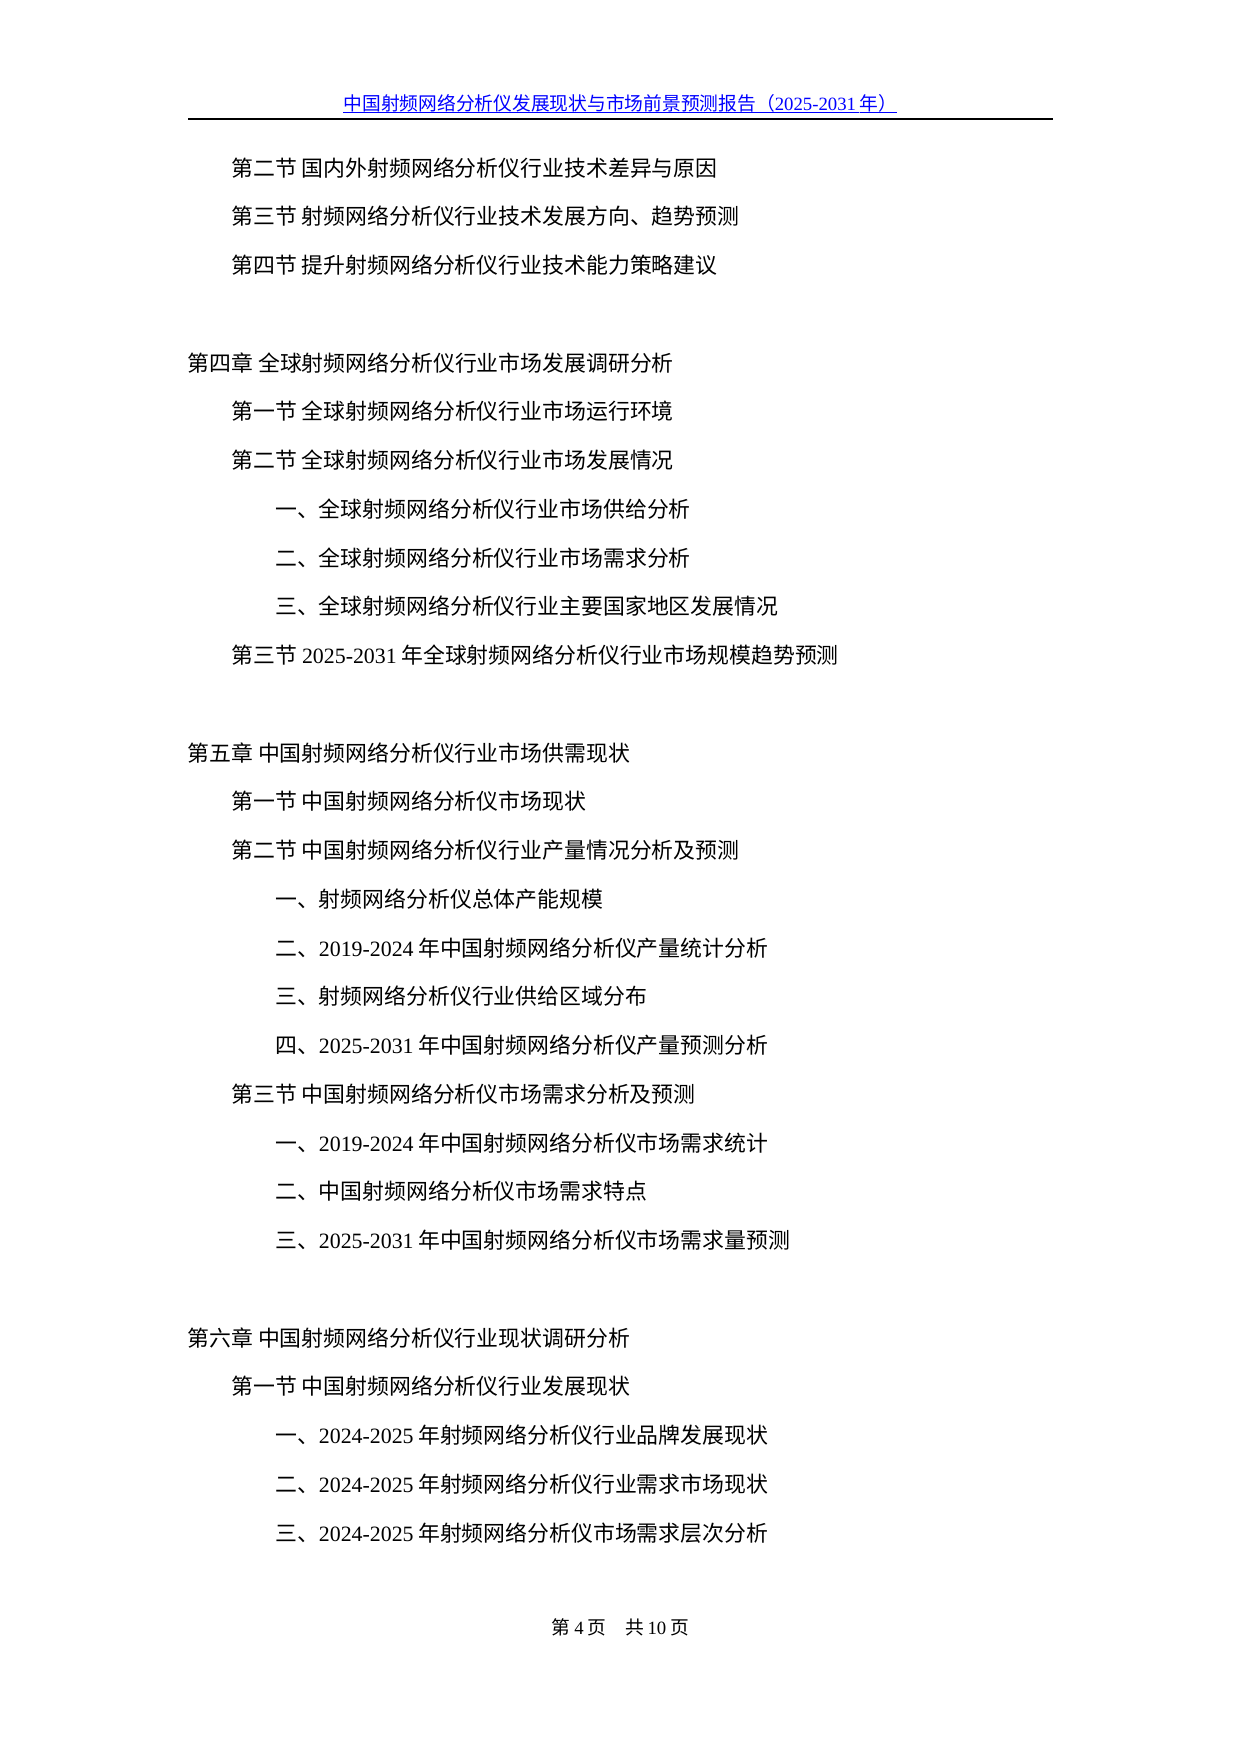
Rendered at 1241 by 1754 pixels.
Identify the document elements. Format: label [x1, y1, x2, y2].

text [187, 150, 1053, 1548]
